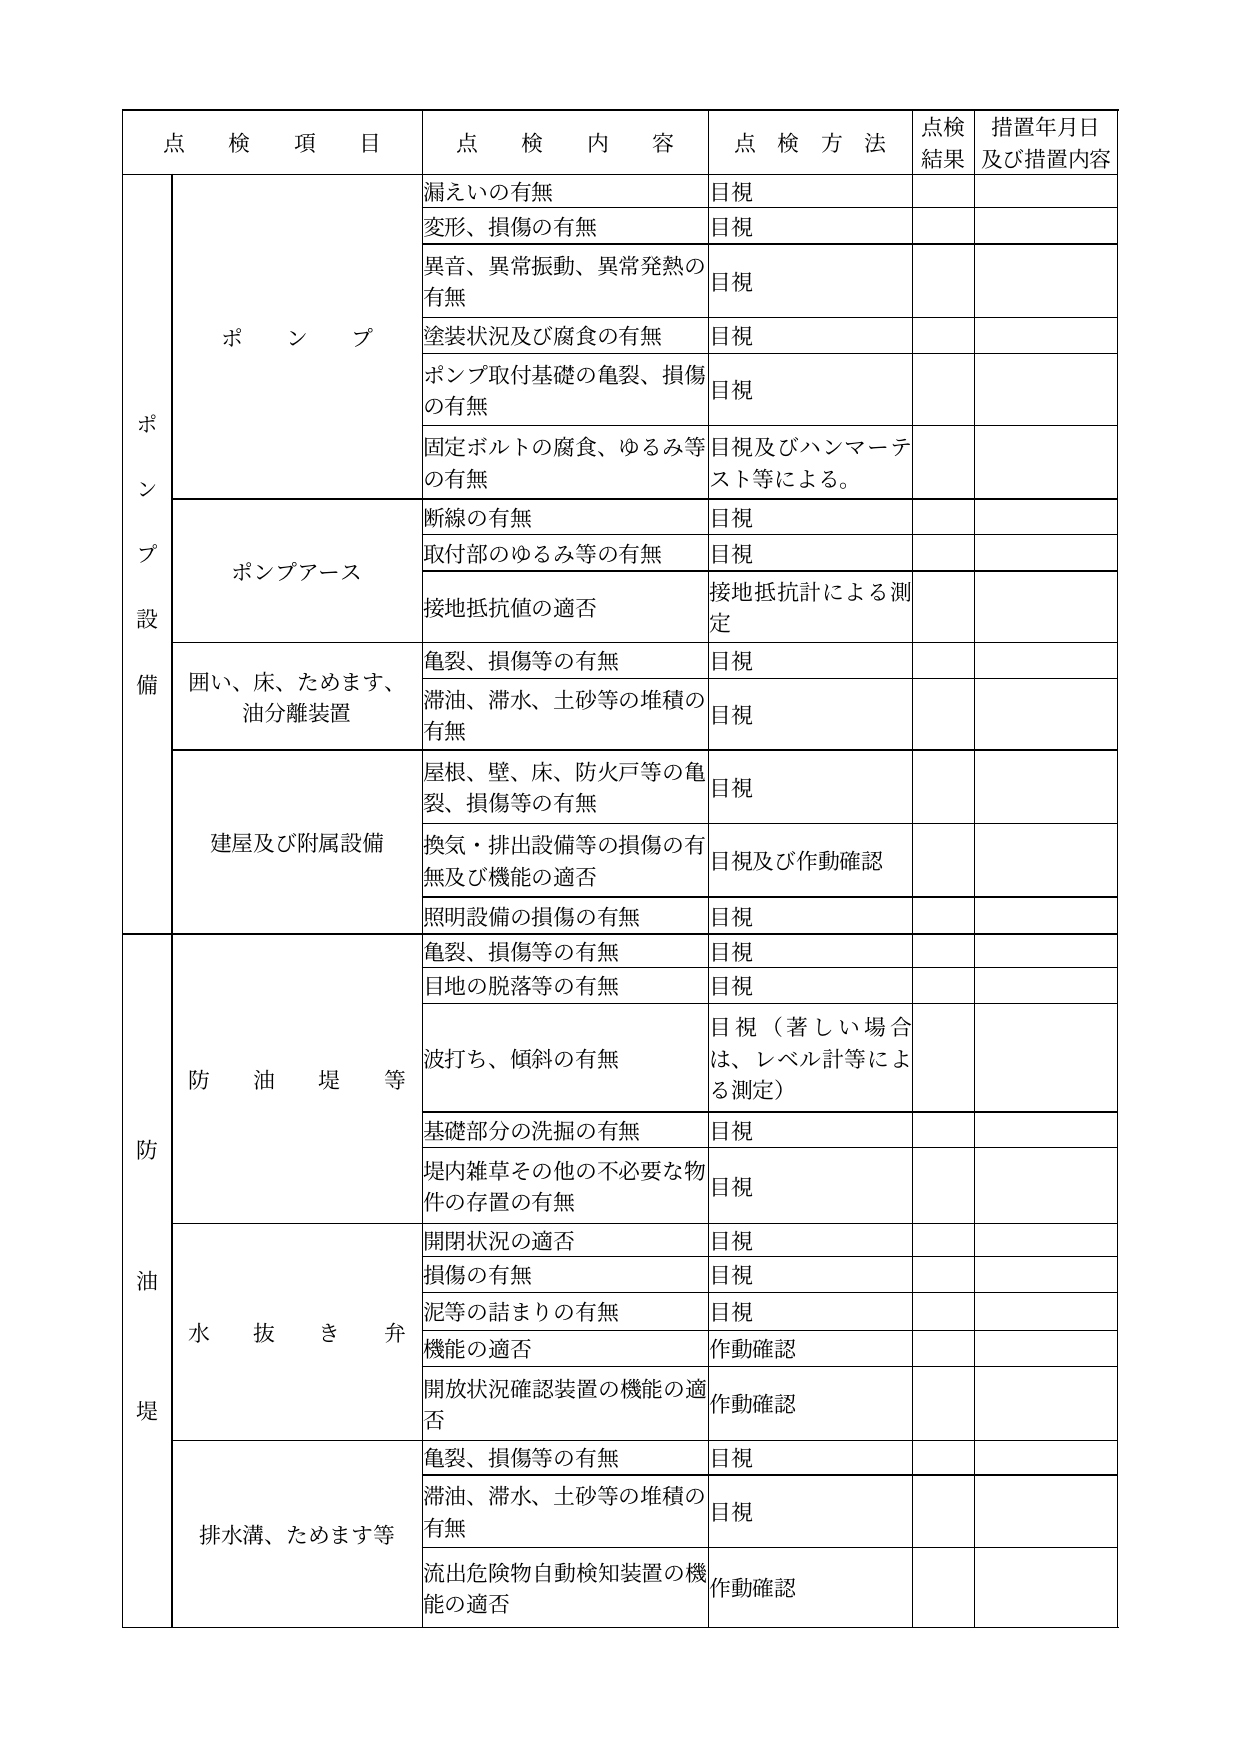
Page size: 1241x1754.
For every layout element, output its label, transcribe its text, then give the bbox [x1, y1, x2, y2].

table_cell 目視 [709, 935, 912, 966]
table_cell [913, 572, 974, 641]
table_cell 屋根、壁、床、防火戸等の亀 裂、損傷等の有無 [423, 751, 708, 822]
table_header 措置年月日 及び措置内容 [975, 111, 1117, 173]
table_cell [913, 175, 974, 206]
table_cell 目視 [709, 1148, 912, 1222]
table_cell 基礎部分の洗掘の有無 [423, 1113, 708, 1147]
table_cell [975, 679, 1117, 749]
table_cell [975, 898, 1117, 933]
table_cell 目視 [709, 898, 912, 933]
table_cell 目視 [709, 679, 912, 749]
table_cell 漏えいの有無 [423, 175, 708, 206]
table_cell 作動確認 [709, 1367, 912, 1439]
table_cell [975, 1367, 1117, 1439]
table_cell 開閉状況の適否 [423, 1224, 708, 1256]
table_cell 固定ボルトの腐食、ゆるみ等 の有無 [423, 426, 708, 498]
table_cell 囲い、床、ためます、 油分離装置 [173, 643, 422, 749]
table_cell 目視 [709, 751, 912, 822]
table_header 点 検 項 目 [123, 111, 422, 173]
table_cell [975, 751, 1117, 822]
table_cell 目視 [709, 1113, 912, 1147]
table_cell [975, 1113, 1117, 1147]
table_cell 目視（著しい場合は、レベル計等による測定） [709, 1004, 912, 1111]
table_cell [913, 1113, 974, 1147]
table_cell [975, 1476, 1117, 1547]
table_cell [913, 318, 974, 353]
table_cell 目視 [709, 968, 912, 1003]
table_cell [913, 679, 974, 749]
table_cell 目視 [709, 318, 912, 353]
table_cell [913, 935, 974, 966]
table_cell 目視 [709, 1293, 912, 1329]
table_cell 塗装状況及び腐食の有無 [423, 318, 708, 353]
table_cell [913, 1476, 974, 1547]
table_cell 取付部のゆるみ等の有無 [423, 535, 708, 570]
table_cell [975, 535, 1117, 570]
table_cell 泥等の詰まりの有無 [423, 1293, 708, 1329]
table_cell 目視 [709, 500, 912, 534]
table_cell [913, 968, 974, 1003]
table_cell ポ ン プ 設 備 [123, 175, 171, 933]
table_cell [975, 1441, 1117, 1474]
table_cell [975, 175, 1117, 206]
table_cell 水 抜 き 弁 [173, 1224, 422, 1439]
table_cell 目視 [709, 175, 912, 206]
table_cell [975, 572, 1117, 641]
table_cell 滞油、滞水、土砂等の堆積の 有無 [423, 1476, 708, 1547]
table_cell [975, 1331, 1117, 1366]
table_cell 目視 [709, 1224, 912, 1256]
table_cell 目視 [709, 1441, 912, 1474]
table_cell 流出危険物自動検知装置の機能の適否 [423, 1548, 708, 1627]
table_cell [913, 1441, 974, 1474]
table_cell [913, 1293, 974, 1329]
table_cell [913, 1224, 974, 1256]
table_cell [913, 1548, 974, 1627]
table_cell [975, 208, 1117, 243]
table_cell 断線の有無 [423, 500, 708, 534]
table_cell 損傷の有無 [423, 1257, 708, 1291]
table_cell ポ ン プ [173, 175, 422, 498]
table_cell [975, 426, 1117, 498]
table_cell [913, 1257, 974, 1291]
table_cell 目地の脱落等の有無 [423, 968, 708, 1003]
table_cell 亀裂、損傷等の有無 [423, 1441, 708, 1474]
table_cell [975, 824, 1117, 896]
table_cell [975, 1293, 1117, 1329]
table_cell [975, 643, 1117, 678]
table_cell [913, 1148, 974, 1222]
table_cell 目視及び作動確認 [709, 824, 912, 896]
table_cell ポンプ取付基礎の亀裂、損傷 の有無 [423, 354, 708, 425]
table_cell 目視 [709, 643, 912, 678]
table_cell 目視 [709, 354, 912, 425]
table_cell 亀裂、損傷等の有無 [423, 935, 708, 966]
table_cell 異音、異常振動、異常発熱の 有無 [423, 245, 708, 316]
table_cell [913, 1331, 974, 1366]
table_header 点検結果 [913, 111, 974, 173]
table_cell [913, 751, 974, 822]
table_cell 作動確認 [709, 1548, 912, 1627]
table_cell [913, 898, 974, 933]
table_cell 機能の適否 [423, 1331, 708, 1366]
table_cell [913, 208, 974, 243]
table_cell 排水溝、ためます等 [173, 1441, 422, 1627]
table_cell 目視 [709, 245, 912, 316]
table_header 点 検 方 法 [709, 111, 912, 173]
table_cell 波打ち、傾斜の有無 [423, 1004, 708, 1111]
table_cell 亀裂、損傷等の有無 [423, 643, 708, 678]
table_cell 目視 [709, 1257, 912, 1291]
table_cell [975, 1548, 1117, 1627]
table_cell [975, 318, 1117, 353]
table_cell [975, 968, 1117, 1003]
table_cell [975, 1257, 1117, 1291]
table_cell 目視 [709, 535, 912, 570]
table_cell [975, 1148, 1117, 1222]
table_cell [913, 426, 974, 498]
table_cell [913, 245, 974, 316]
table_header 点 検 内 容 [423, 111, 708, 173]
table_cell [913, 500, 974, 534]
table_cell 目視 [709, 1476, 912, 1547]
table_cell [975, 1004, 1117, 1111]
table_cell 防 油 堤 [123, 935, 171, 1627]
table_cell 目視 [709, 208, 912, 243]
table_cell 接地抵抗値の適否 [423, 572, 708, 641]
table_cell 防 油 堤 等 [173, 935, 422, 1222]
table_cell [975, 1224, 1117, 1256]
table_cell [913, 1004, 974, 1111]
table_cell 建屋及び附属設備 [173, 751, 422, 933]
table_cell [975, 245, 1117, 316]
table_cell 変形、損傷の有無 [423, 208, 708, 243]
table_cell ポンプアース [173, 500, 422, 641]
table_cell [913, 643, 974, 678]
table_cell [913, 354, 974, 425]
table_cell [913, 1367, 974, 1439]
table_cell 目視及びハンマーテスト等による。 [709, 426, 912, 498]
table_cell 接地抵抗計による測定 [709, 572, 912, 641]
table_cell 作動確認 [709, 1331, 912, 1366]
table_cell [975, 354, 1117, 425]
table_cell 照明設備の損傷の有無 [423, 898, 708, 933]
table_cell [975, 500, 1117, 534]
table_cell [913, 824, 974, 896]
table_cell 換気・排出設備等の損傷の有 無及び機能の適否 [423, 824, 708, 896]
table_cell 堤内雑草その他の不必要な物 件の存置の有無 [423, 1148, 708, 1222]
table_cell [913, 535, 974, 570]
table_cell 開放状況確認装置の機能の適否 [423, 1367, 708, 1439]
table_cell 滞油、滞水、土砂等の堆積の 有無 [423, 679, 708, 749]
table_cell [975, 935, 1117, 966]
